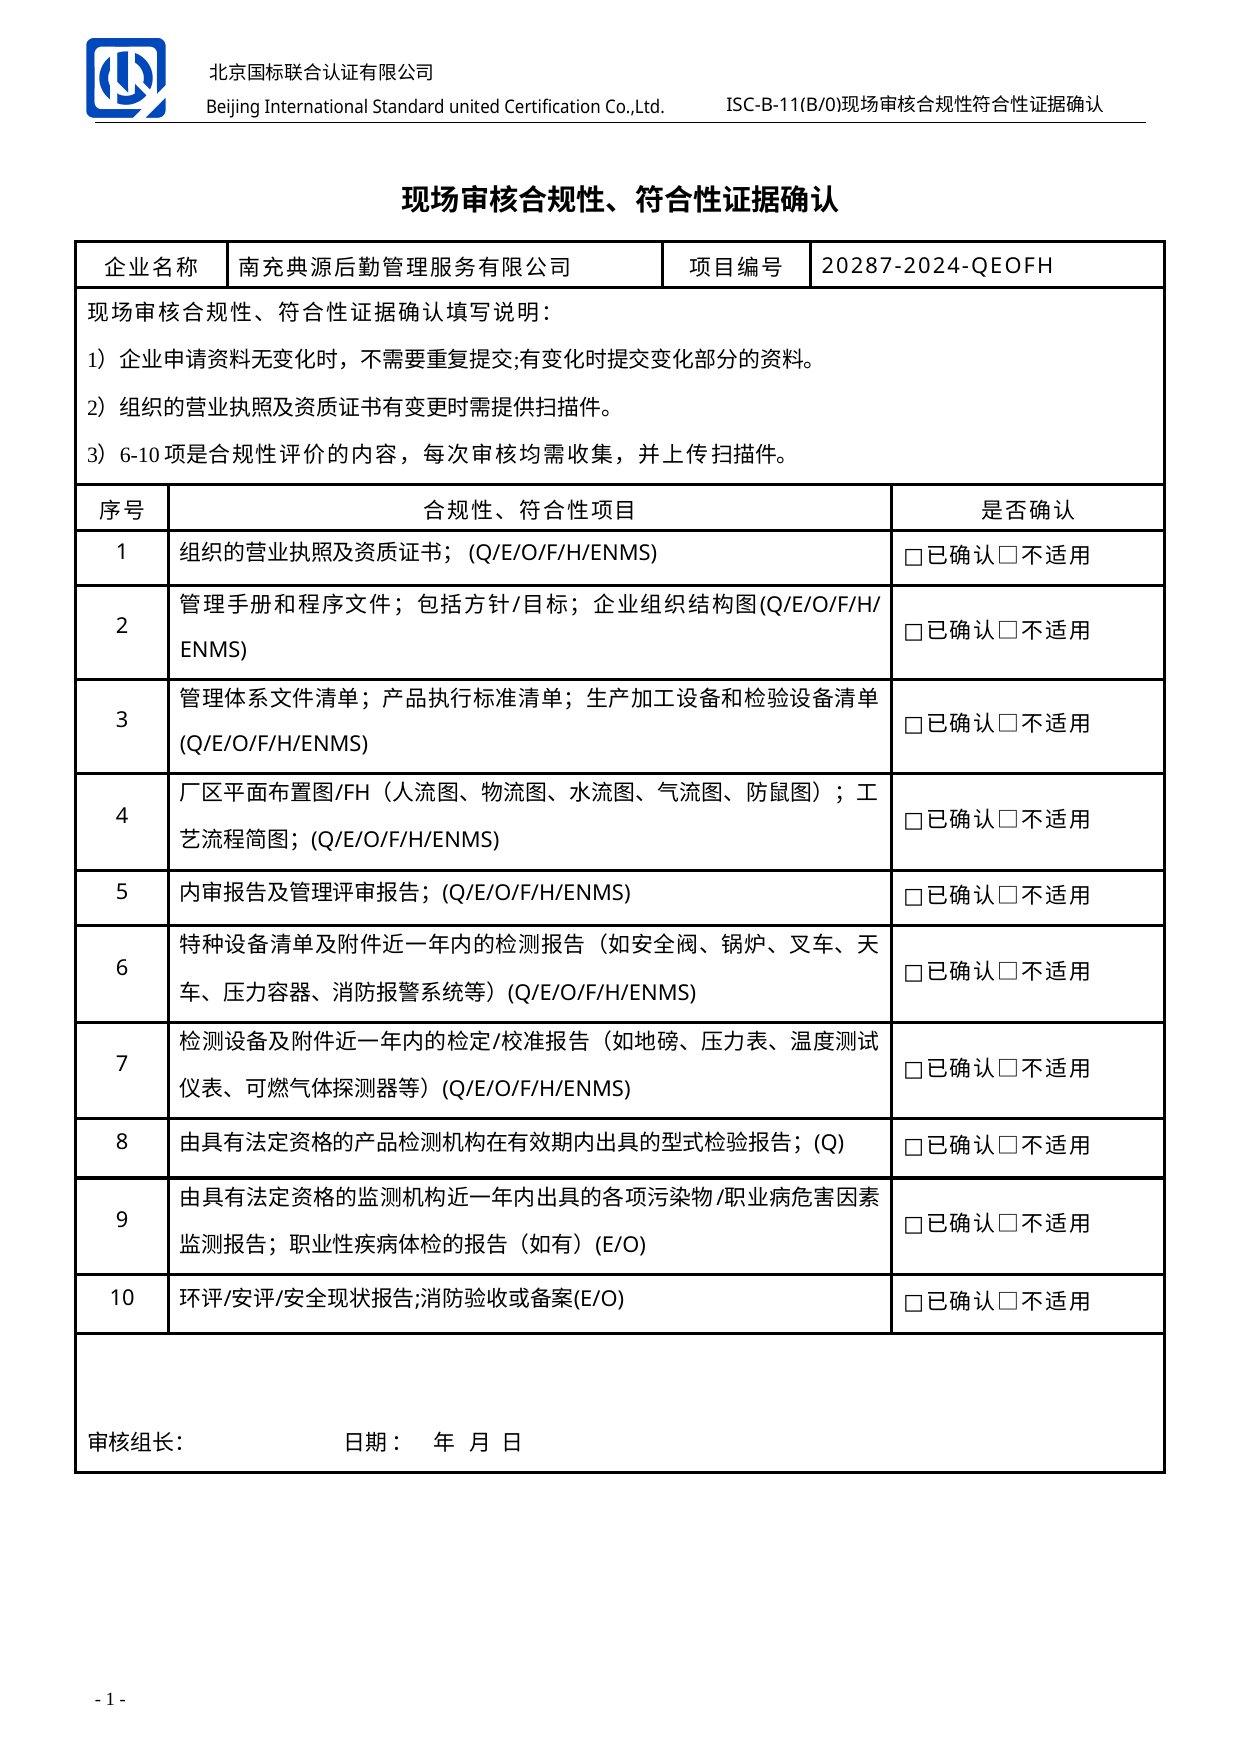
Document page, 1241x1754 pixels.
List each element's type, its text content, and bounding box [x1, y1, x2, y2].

table_cell 2 [77, 587, 167, 678]
table_cell 3 [77, 681, 167, 772]
table_cell 厂区平面布置图/FH（人流图、物流图、水流图、气流图、防鼠图）；工艺流程简图；(Q/E/O/F/H/ENMS) [170, 775, 890, 868]
table_cell □已确认□不适用 [893, 1120, 1163, 1176]
table_cell 管理手册和程序文件；包括方针/目标；企业组织结构图(Q/E/O/F/H/ENMS) [170, 587, 890, 678]
table_cell □已确认□不适用 [893, 775, 1163, 868]
table_cell 审核组长： 日期 ： 年 月 日 [77, 1335, 1163, 1471]
table_cell 环评/安评/安全现状报告;消防验收或备案(E/O) [170, 1276, 890, 1332]
table_cell 10 [77, 1276, 167, 1332]
table_cell □已确认□不适用 [893, 532, 1163, 584]
table_cell 6 [77, 927, 167, 1021]
text 现场审核合规性、符合性证据确认 [94, 177, 1146, 219]
table_cell 7 [77, 1024, 167, 1117]
picture [86, 38, 166, 118]
table_cell 合规性、符合性项目 [170, 486, 890, 529]
table_cell □已确认□不适用 [893, 1276, 1163, 1332]
table_cell 内审报告及管理评审报告；(Q/E/O/F/H/ENMS) [170, 872, 890, 924]
table_header 20287-2024-QEOFH [812, 243, 1163, 286]
table_cell 序号 [77, 486, 167, 529]
table_cell □已确认□不适用 [893, 927, 1163, 1021]
table_cell □已确认□不适用 [893, 587, 1163, 678]
table_cell 特种设备清单及附件近一年内的检测报告（如安全阀、锅炉、叉车、天车、压力容器、消防报警系统等）(Q/E/O/F/H/ENMS) [170, 927, 890, 1021]
table_cell 现场审核合规性、符合性证据确认填写说明： 1）企业申请资料无变化时，不需要重复提交;有变化时提交变化部分的资料。 2）组织的营业执照及资质证书有变更时需提供扫描件。 3）6-10项是合规性评价的内容，每次审核均需收集，并上传扫描件。 [77, 289, 1163, 483]
table_header 企业名称 [77, 243, 226, 286]
table_cell □已确认□不适用 [893, 1180, 1163, 1273]
table_cell 1 [77, 532, 167, 584]
table_cell 是否确认 [893, 486, 1163, 529]
table_header 南充典源后勤管理服务有限公司 [229, 243, 661, 286]
table_cell 5 [77, 872, 167, 924]
table_cell 8 [77, 1120, 167, 1176]
table_cell 4 [77, 775, 167, 868]
table_header 项目编号 [664, 243, 809, 286]
table_cell 管理体系文件清单；产品执行标准清单；生产加工设备和检验设备清单(Q/E/O/F/H/ENMS) [170, 681, 890, 772]
table_cell 组织的营业执照及资质证书； (Q/E/O/F/H/ENMS) [170, 532, 890, 584]
table_cell 由具有法定资格的监测机构近一年内出具的各项污染物/职业病危害因素监测报告；职业性疾病体检的报告（如有）(E/O) [170, 1180, 890, 1273]
table_cell □已确认□不适用 [893, 1024, 1163, 1117]
table_cell □已确认□不适用 [893, 681, 1163, 772]
table_cell 由具有法定资格的产品检测机构在有效期内出具的型式检验报告；(Q) [170, 1120, 890, 1176]
table_cell 9 [77, 1180, 167, 1273]
table_cell 检测设备及附件近一年内的检定/校准报告（如地磅、压力表、温度测试仪表、可燃气体探测器等）(Q/E/O/F/H/ENMS) [170, 1024, 890, 1117]
table_cell □已确认□不适用 [893, 872, 1163, 924]
